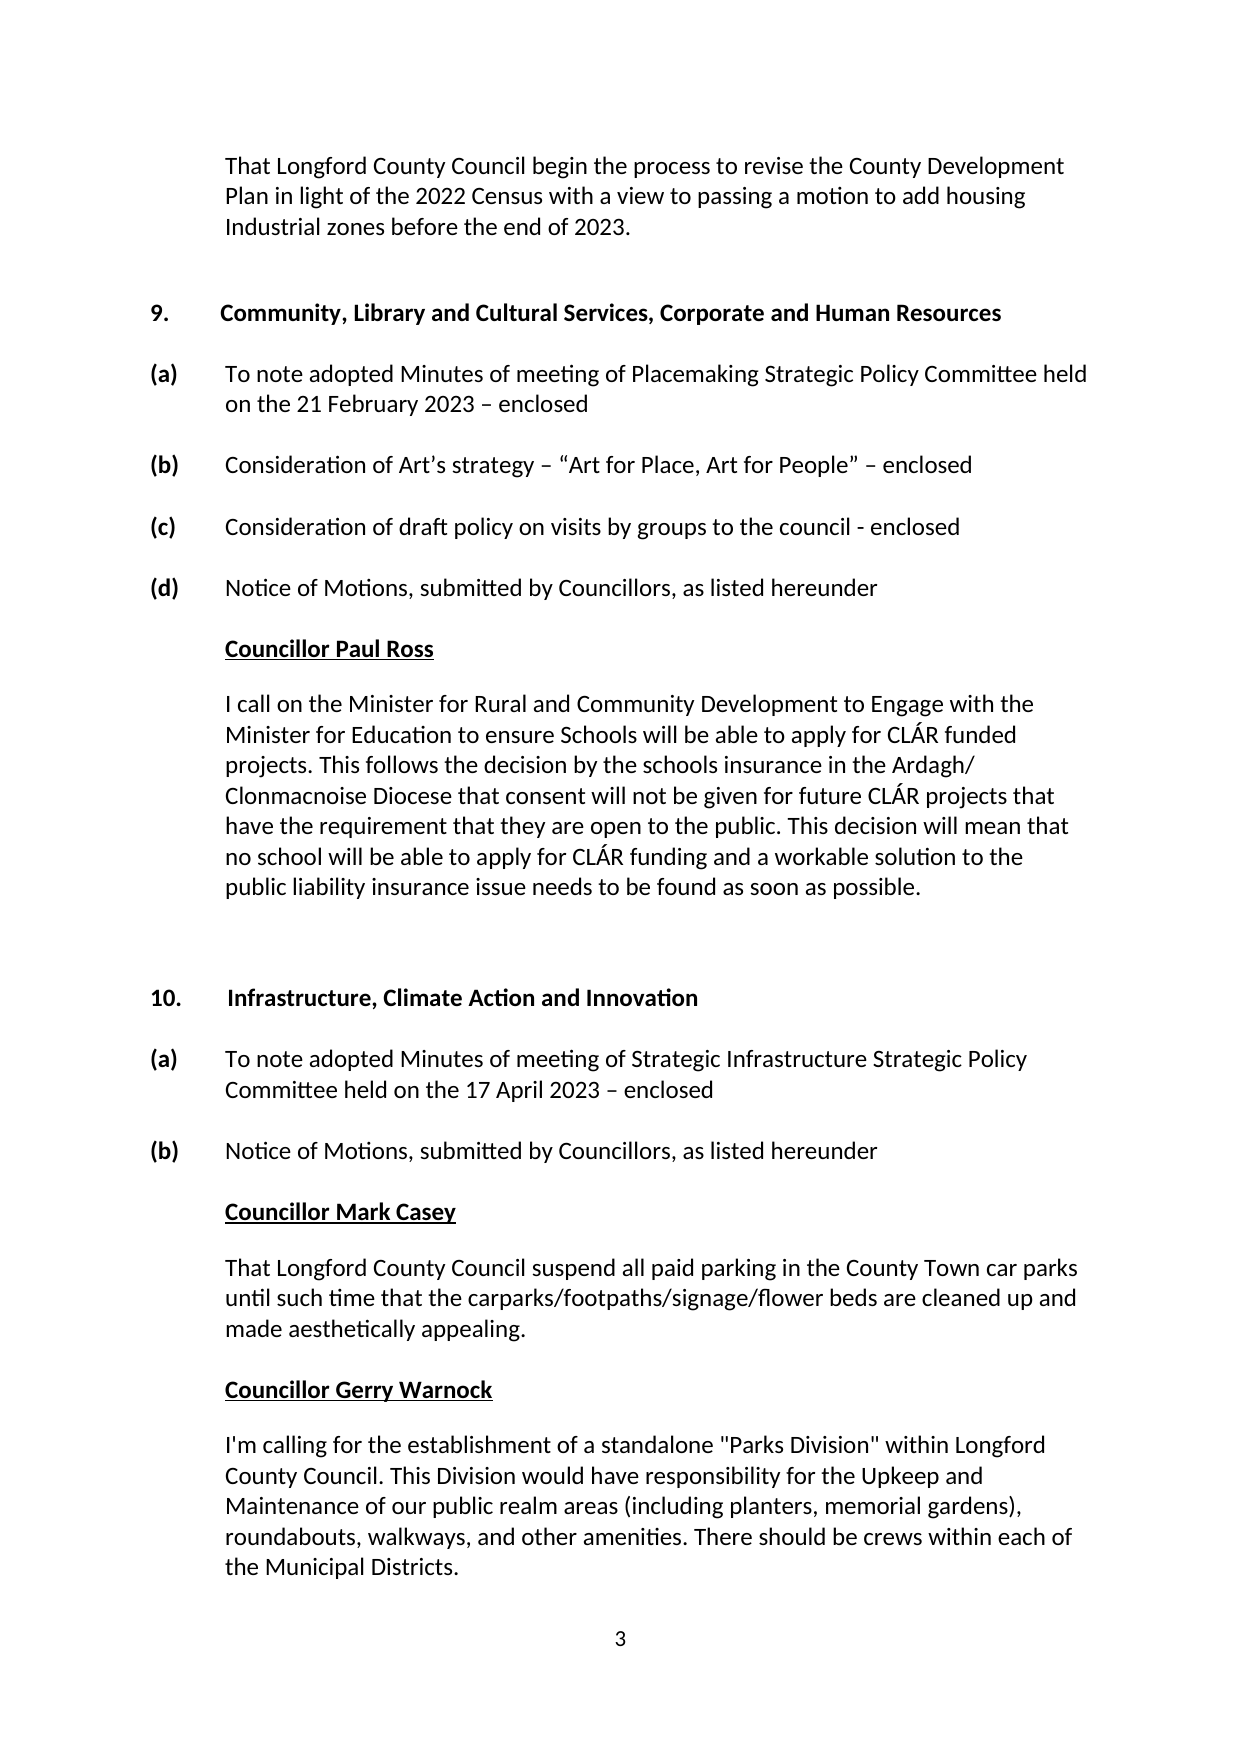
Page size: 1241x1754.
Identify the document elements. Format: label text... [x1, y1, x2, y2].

list Councillor Mark Casey [225, 1196, 1090, 1227]
list To note adopted Minutes of meeting of Strategic Infrastructure Strategic Policy Committee held on the 17 April 2023 – enclosed [150, 1043, 1090, 1104]
text That Longford County Council begin the process to revise the County Development Plan in light of the 2022 Census with a view to passing a motion to add housing Industrial zones before the end of 2023. [225, 150, 1090, 242]
list Consideration of Art’s strategy – “Art for Place, Art for People” – enclosed [150, 450, 1090, 480]
list Councillor Gerry Warnock [225, 1374, 1090, 1404]
text I call on the Minister for Rural and Community Development to Engage with the Minister for Education to ensure Schools will be able to apply for CLÁR funded projects. This follows the decision by the schools insurance in the Ardagh/ Clonmacnoise Diocese that consent will not be given for future CLÁR projects that have the requirement that they are open to the public. This decision will mean that no school will be able to apply for CLÁR funding and a workable solution to the public liability insurance issue needs to be found as soon as possible. [225, 688, 1090, 902]
list To note adopted Minutes of meeting of Placemaking Strategic Policy Committee held on the 21 February 2023 – enclosed [150, 358, 1090, 419]
list Notice of Motions, submitted by Councillors, as listed hereunder [150, 1135, 1090, 1166]
list Consideration of draft policy on visits by groups to the council - enclosed [150, 511, 1090, 541]
text That Longford County Council suspend all paid parking in the County Town car parks until such time that the carparks/footpaths/signage/flower beds are cleaned up and made aesthetically appealing. [225, 1252, 1090, 1343]
text 9. Community, Library and Cultural Services, Corporate and Human Resources [150, 297, 1090, 328]
list Councillor Paul Ross [225, 633, 1090, 663]
list Notice of Motions, submitted by Councillors, as listed hereunder [150, 572, 1090, 602]
text 10. Infrastructure, Climate Action and Innovation [150, 982, 1090, 1013]
text I'm calling for the establishment of a standalone "Parks Division" within Longford County Council. This Division would have responsibility for the Upkeep and Maintenance of our public realm areas (including planters, memorial gardens), roundabouts, walkways, and other amenities. There should be crews within each of the Municipal Districts. [225, 1429, 1090, 1582]
